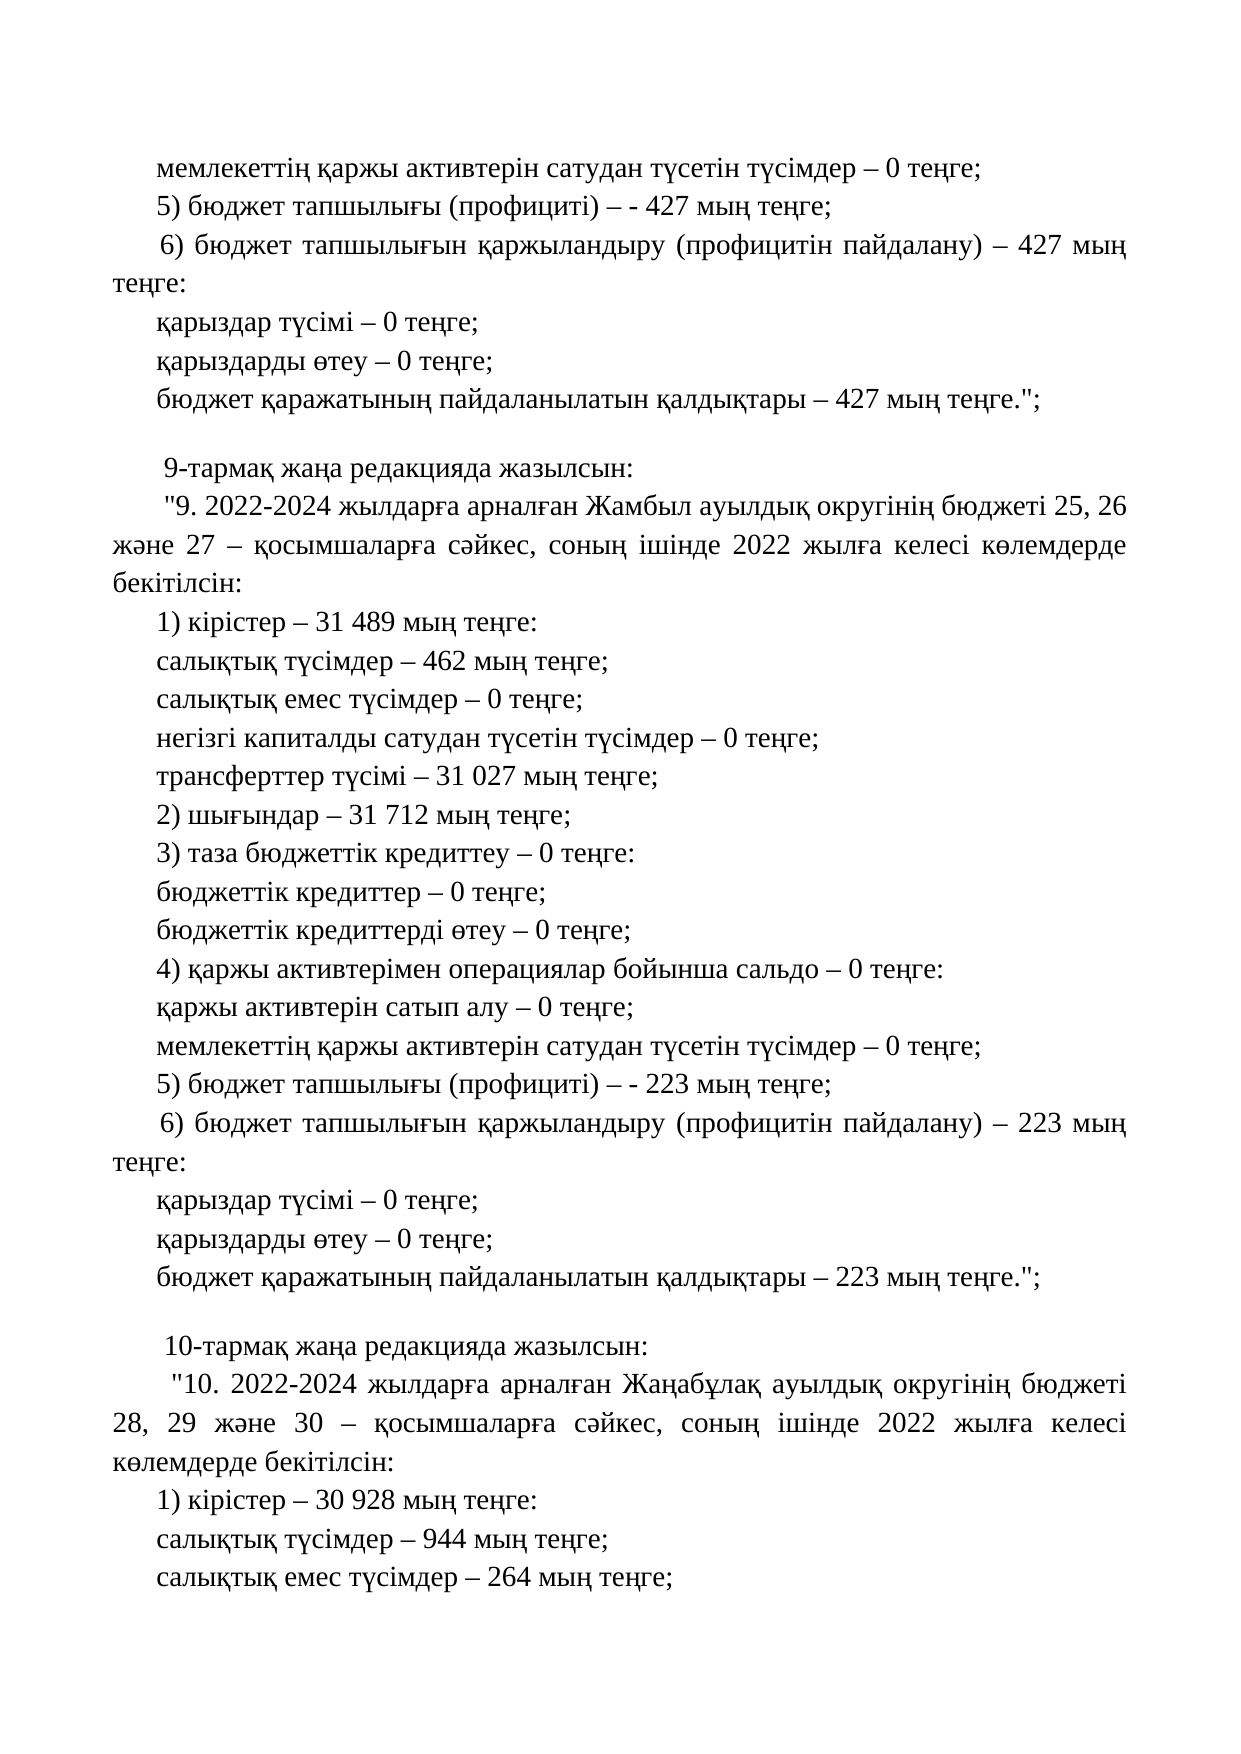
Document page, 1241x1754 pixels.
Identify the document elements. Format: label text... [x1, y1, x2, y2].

text салықтық емес түсімдер – 264 мың теңге; [112, 1559, 1128, 1593]
text қаржы активтерін сатып алу – 0 теңге; [112, 989, 1128, 1023]
text қарыздар түсімі – 0 теңге; [112, 1182, 1128, 1216]
text мемлекеттің қаржы активтерін сатудан түсетін түсімдер – 0 теңге; [112, 1028, 1128, 1062]
text негізгі капиталды сатудан түсетін түсімдер – 0 теңге; [112, 720, 1128, 753]
text 9-тармақ жаңа редакцияда жазылсын: [112, 450, 1128, 483]
text "10. 2022-2024 жылдарға арналған Жаңабұлақ ауылдық округінің бюджеті 28, 29 және 30 – қосымшаларға сәйкес, соның ішінде 2022 жылға келесі көлемдерде бекітілсін: [112, 1367, 1128, 1477]
text салықтық түсімдер – 462 мың теңге; [112, 643, 1128, 676]
text бюджет қаражатының пайдаланылатын қалдықтары – 427 мың теңге."; [112, 381, 1128, 415]
text бюджеттік кредиттерді өтеу – 0 теңге; [112, 912, 1128, 946]
text 4) қаржы активтерімен операциялар бойынша сальдо – 0 теңге: [112, 951, 1128, 984]
text салықтық емес түсімдер – 0 теңге; [112, 681, 1128, 715]
text 5) бюджет тапшылығы (профициті) – - 427 мың теңге; [112, 188, 1128, 222]
text 6) бюджет тапшылығын қаржыландыру (профицитін пайдалану) – 427 мың теңге: [112, 227, 1128, 299]
text бюджет қаражатының пайдаланылатын қалдықтары – 223 мың теңге."; [112, 1259, 1128, 1293]
text 2) шығындар – 31 712 мың теңге; [112, 797, 1128, 830]
text 5) бюджет тапшылығы (профициті) – - 223 мың теңге; [112, 1067, 1128, 1100]
text бюджеттік кредиттер – 0 теңге; [112, 874, 1128, 907]
text қарыздарды өтеу – 0 теңге; [112, 343, 1128, 376]
text 1) кірістер – 30 928 мың теңге: [112, 1482, 1128, 1516]
text қарыздарды өтеу – 0 теңге; [112, 1221, 1128, 1254]
text салықтық түсімдер – 944 мың теңге; [112, 1521, 1128, 1554]
text 6) бюджет тапшылығын қаржыландыру (профицитін пайдалану) – 223 мың теңге: [112, 1105, 1128, 1177]
text 3) таза бюджеттік кредиттеу – 0 теңге: [112, 835, 1128, 869]
text трансферттер түсімі – 31 027 мың теңге; [112, 758, 1128, 792]
text мемлекеттің қаржы активтерін сатудан түсетін түсімдер – 0 теңге; [112, 150, 1128, 183]
text қарыздар түсімі – 0 теңге; [112, 304, 1128, 338]
text "9. 2022-2024 жылдарға арналған Жамбыл ауылдық округінің бюджеті 25, 26 және 27 – қосымшаларға сәйкес, соның ішінде 2022 жылға келесі көлемдерде бекітілсін: [112, 488, 1128, 599]
text 1) кірістер – 31 489 мың теңге: [112, 604, 1128, 638]
text 10-тармақ жаңа редакцияда жазылсын: [112, 1328, 1128, 1362]
